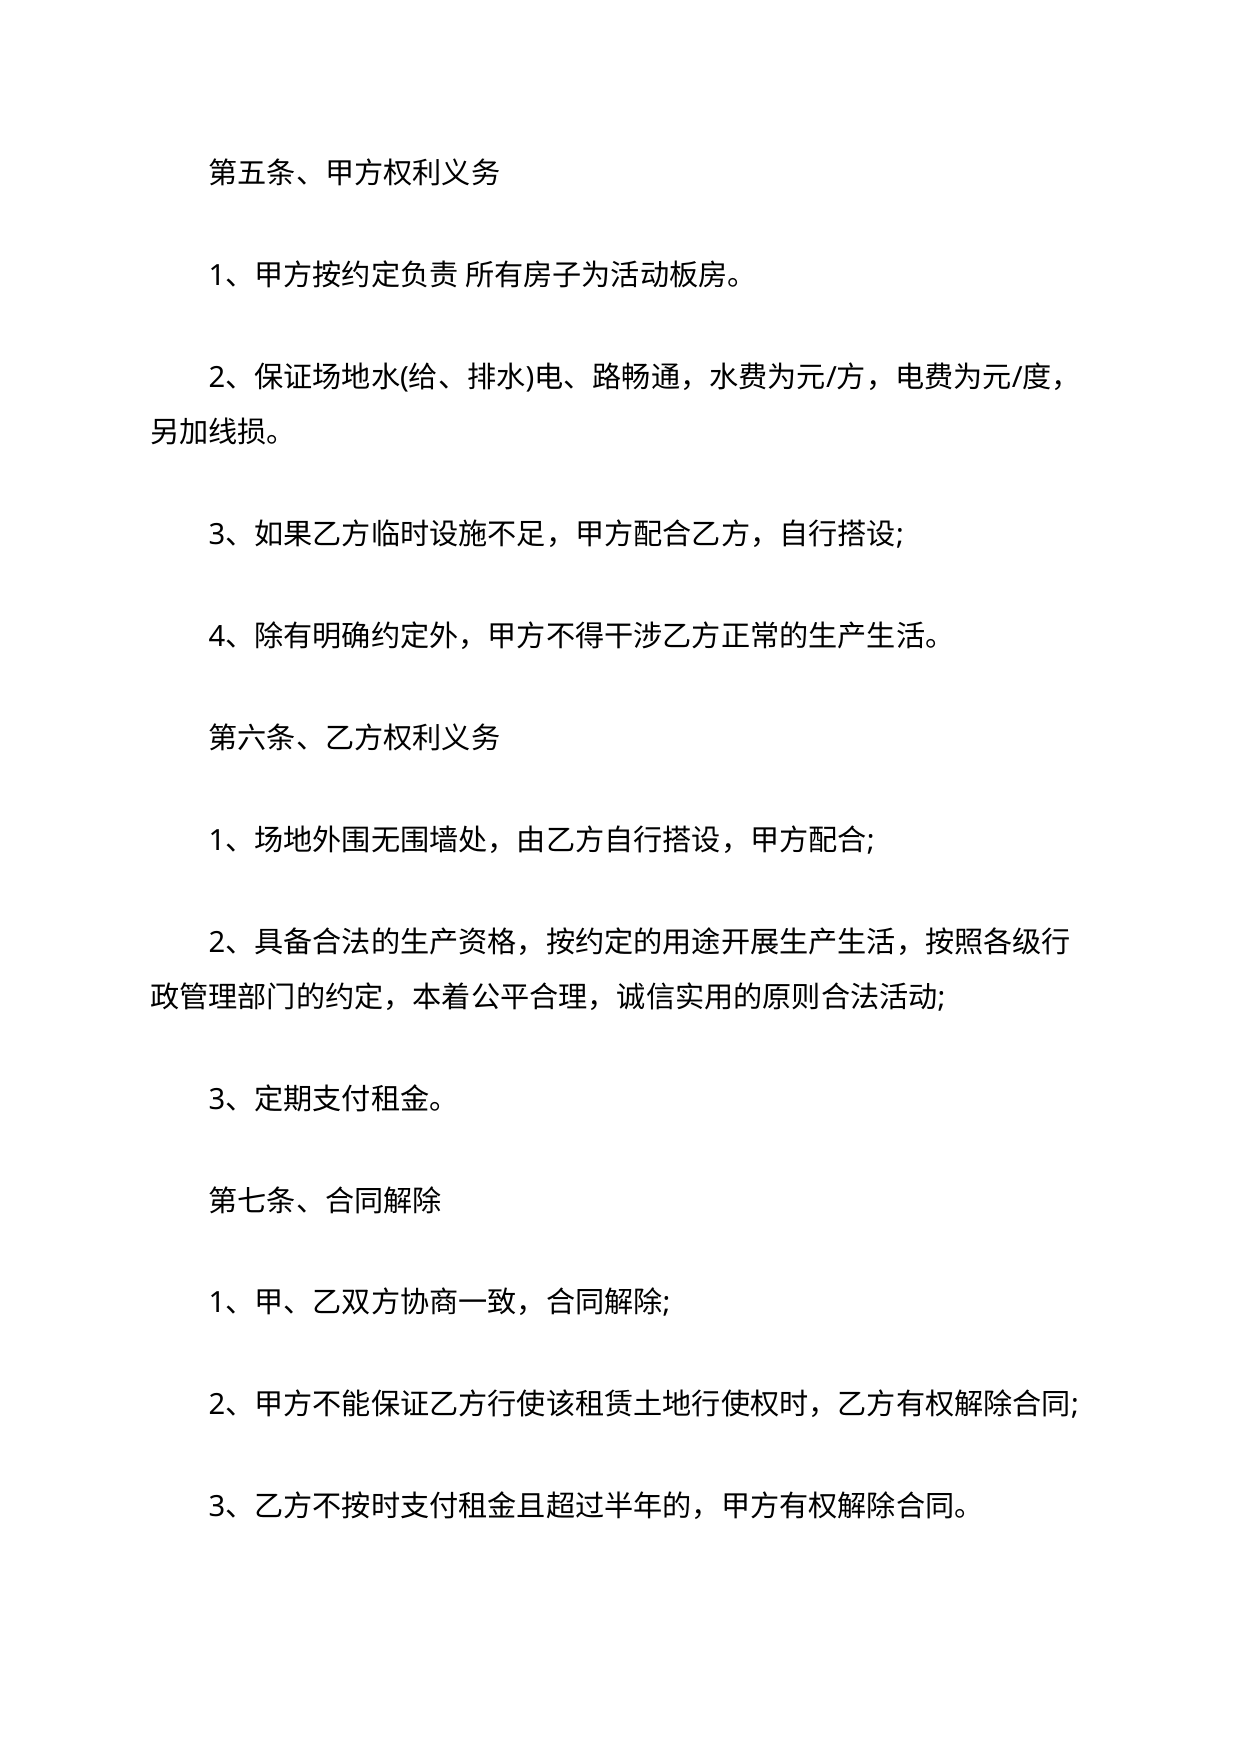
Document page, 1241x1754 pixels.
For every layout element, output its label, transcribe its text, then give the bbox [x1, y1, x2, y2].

text 2、甲方不能保证乙方行使该租赁土地行使权时，乙方有权解除合同; [150, 1381, 1090, 1423]
text 2、保证场地水(给、排水)电、路畅通，水费为元/方，电费为元/度，另加线损。 [150, 354, 1090, 451]
text 3、如果乙方临时设施不足，甲方配合乙方，自行搭设; [150, 511, 1090, 553]
text 2、具备合法的生产资格，按约定的用途开展生产生活，按照各级行政管理部门的约定，本着公平合理，诚信实用的原则合法活动; [150, 918, 1090, 1016]
text 第六条、乙方权利义务 [150, 714, 1090, 757]
text 4、除有明确约定外，甲方不得干涉乙方正常的生产生活。 [150, 612, 1090, 655]
text 1、场地外围无围墙处，由乙方自行搭设，甲方配合; [150, 816, 1090, 859]
text 1、甲方按约定负责 所有房子为活动板房。 [150, 252, 1090, 294]
text 第七条、合同解除 [150, 1177, 1090, 1219]
text 3、乙方不按时支付租金且超过半年的，甲方有权解除合同。 [150, 1483, 1090, 1525]
text 1、甲、乙双方协商一致，合同解除; [150, 1279, 1090, 1321]
text 3、定期支付租金。 [150, 1075, 1090, 1118]
text 第五条、甲方权利义务 [150, 150, 1090, 192]
